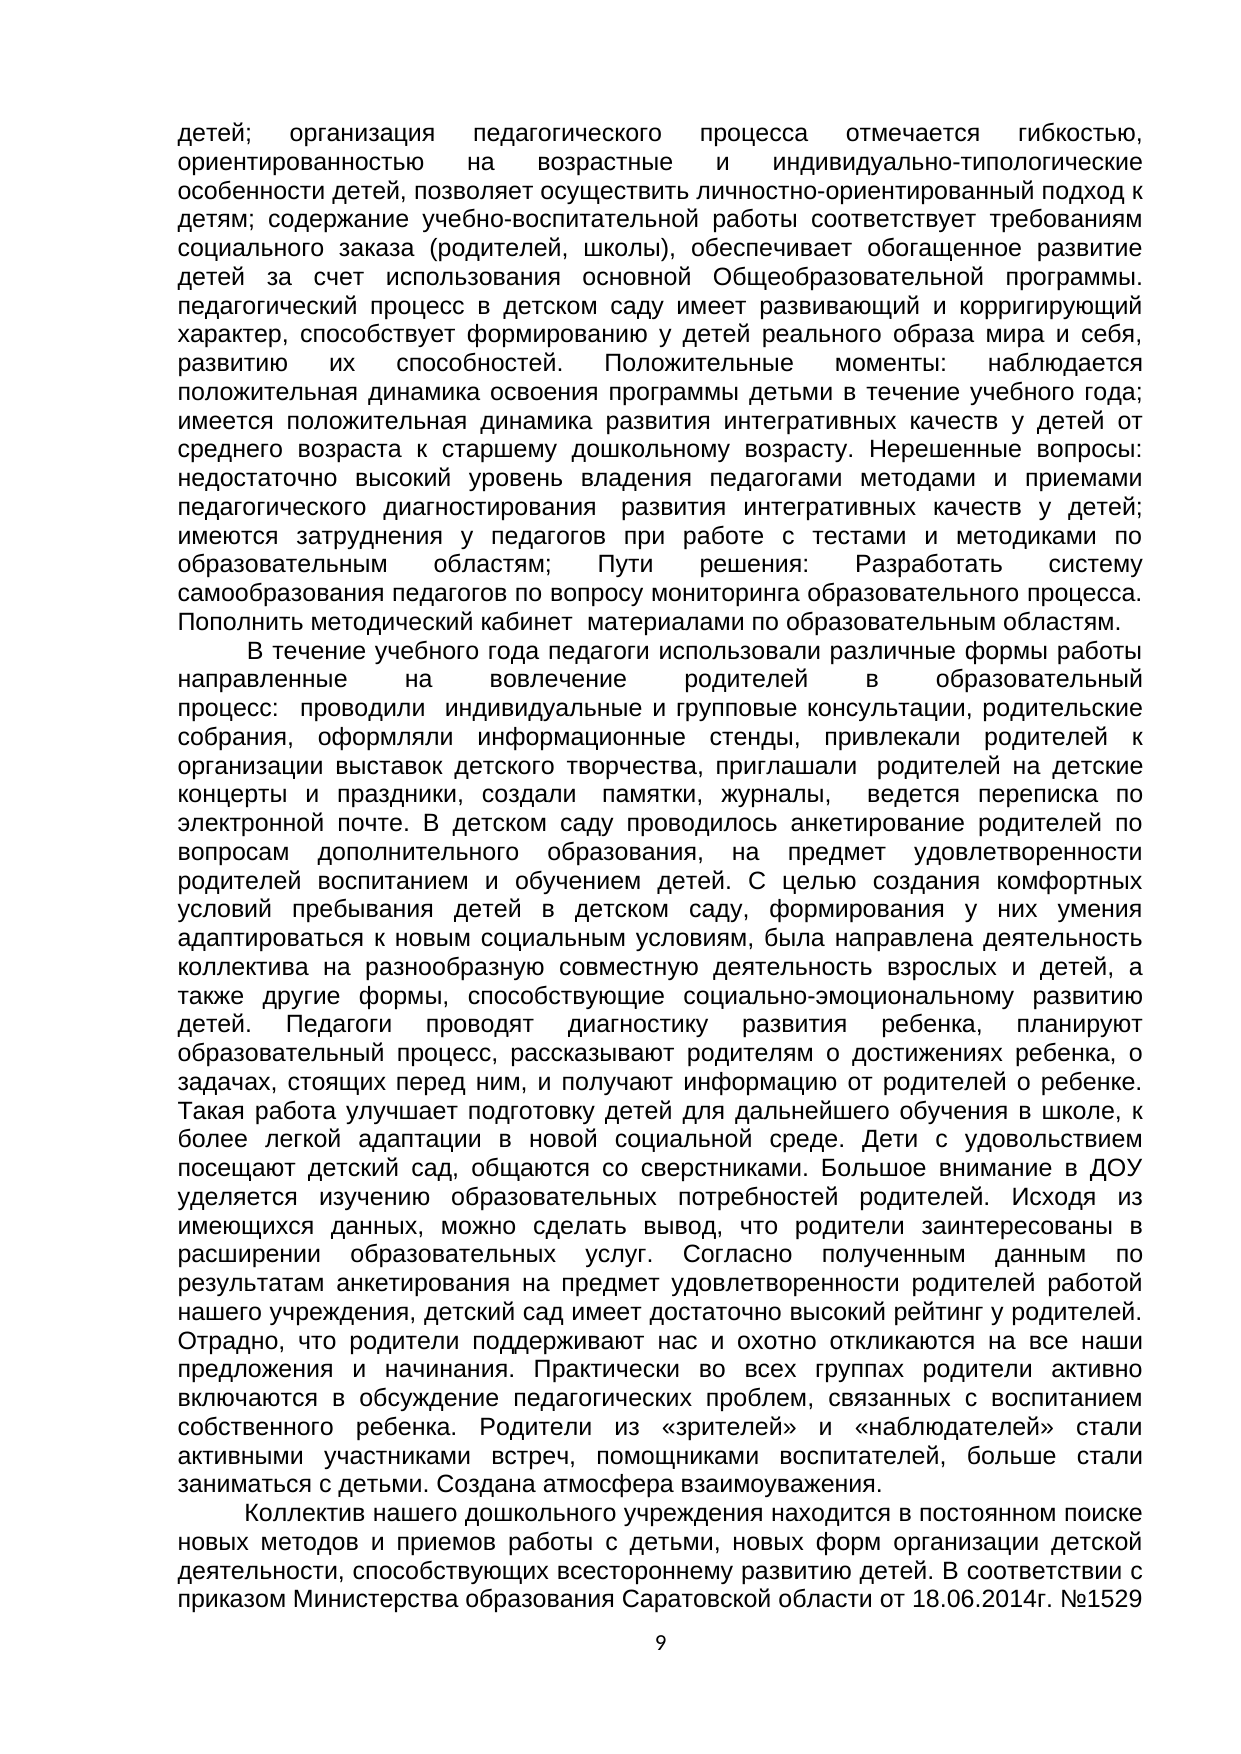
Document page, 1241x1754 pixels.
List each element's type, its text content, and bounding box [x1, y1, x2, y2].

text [177, 1498, 1144, 1613]
text В течение учебного года педагоги использовали различные формы работы направленные на вовлечение родителей в образовательный процесс: проводили индивидуальные и групповые консультации, родительские собрания, оформляли информационные стенды, привлекали родителей к организации выставок детского творчества, приглашали родителей на детские концерты и праздники, создали памятки, журналы, ведется переписка по электронной почте. В детском саду проводилось анкетирование родителей по вопросам дополнительного образования, на предмет удовлетворенности родителей воспитанием и обучением детей. С целью создания комфортных условий пребывания детей в детском саду, формирования у них умения адаптироваться к новым социальным условиям, была направлена деятельность коллектива на разнообразную совместную деятельность взрослых и детей, а также другие формы, способствующие социально-эмоциональному развитию детей. Педагоги проводят диагностику развития ребенка, планируют образовательный процесс, рассказывают родителям о достижениях ребенка, о задачах, стоящих перед ним, и получают информацию от родителей о ребенке. Такая работа улучшает подготовку детей для дальнейшего обучения в школе, к более легкой адаптации в новой социальной среде. Дети с удовольствием посещают детский сад, общаются со сверстниками. Большое внимание в ДОУ уделяется изучению образовательных потребностей родителей. Исходя из имеющихся данных, можно сделать вывод, что родители заинтересованы в расширении образовательных услуг. Согласно полученным данным по результатам анкетирования на предмет удовлетворенности родителей работой нашего учреждения, детский сад имеет достаточно высокий рейтинг у родителей. Отрадно, что родители поддерживают нас и охотно откликаются на все наши предложения и начинания. Практически во всех группах родители активно включаются в обсуждение педагогических проблем, связанных с воспитанием собственного ребенка. Родители из «зрителей» и «наблюдателей» стали активными участниками встреч, помощниками воспитателей, больше стали заниматься с детьми. Создана атмосфера взаимоуважения. [177, 636, 1144, 1498]
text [177, 118, 1144, 636]
